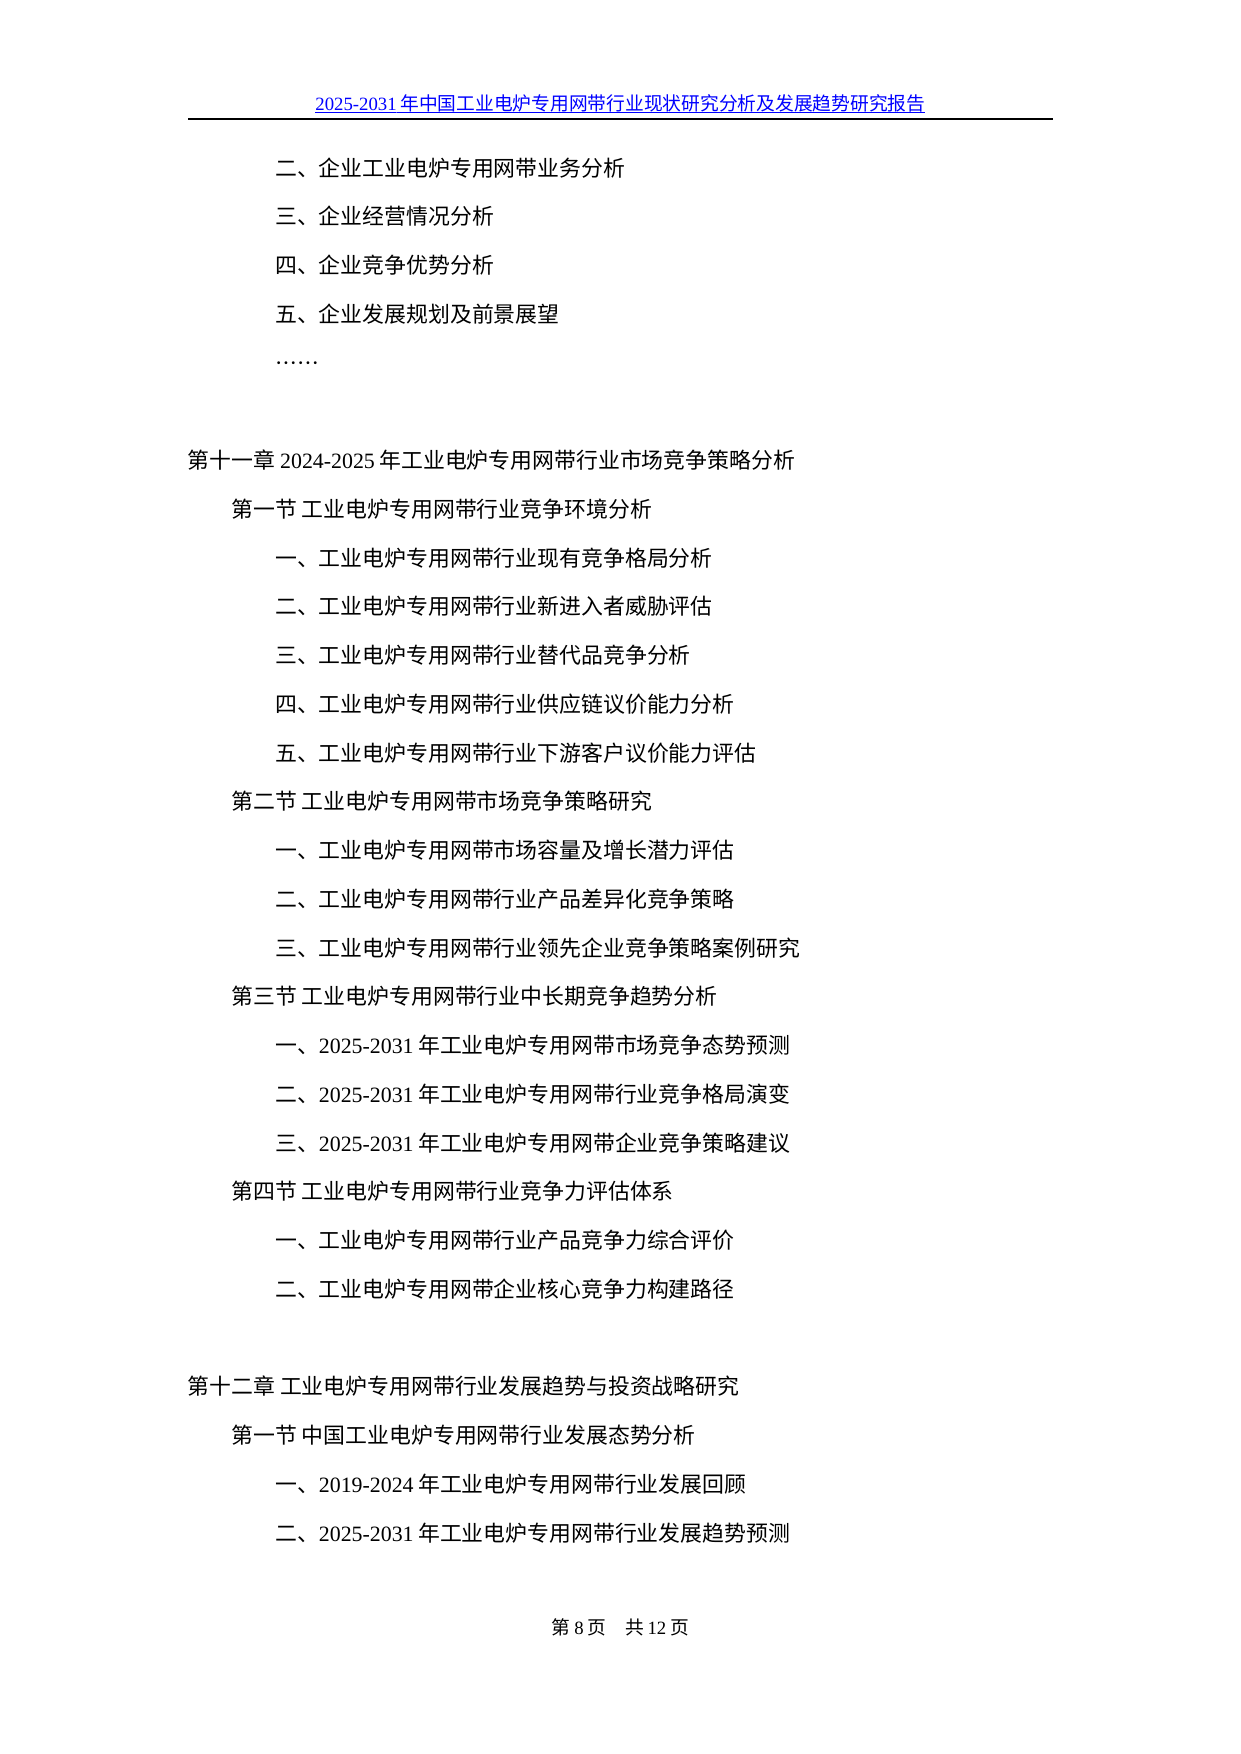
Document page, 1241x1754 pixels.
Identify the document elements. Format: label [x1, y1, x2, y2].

text [187, 150, 1053, 1548]
